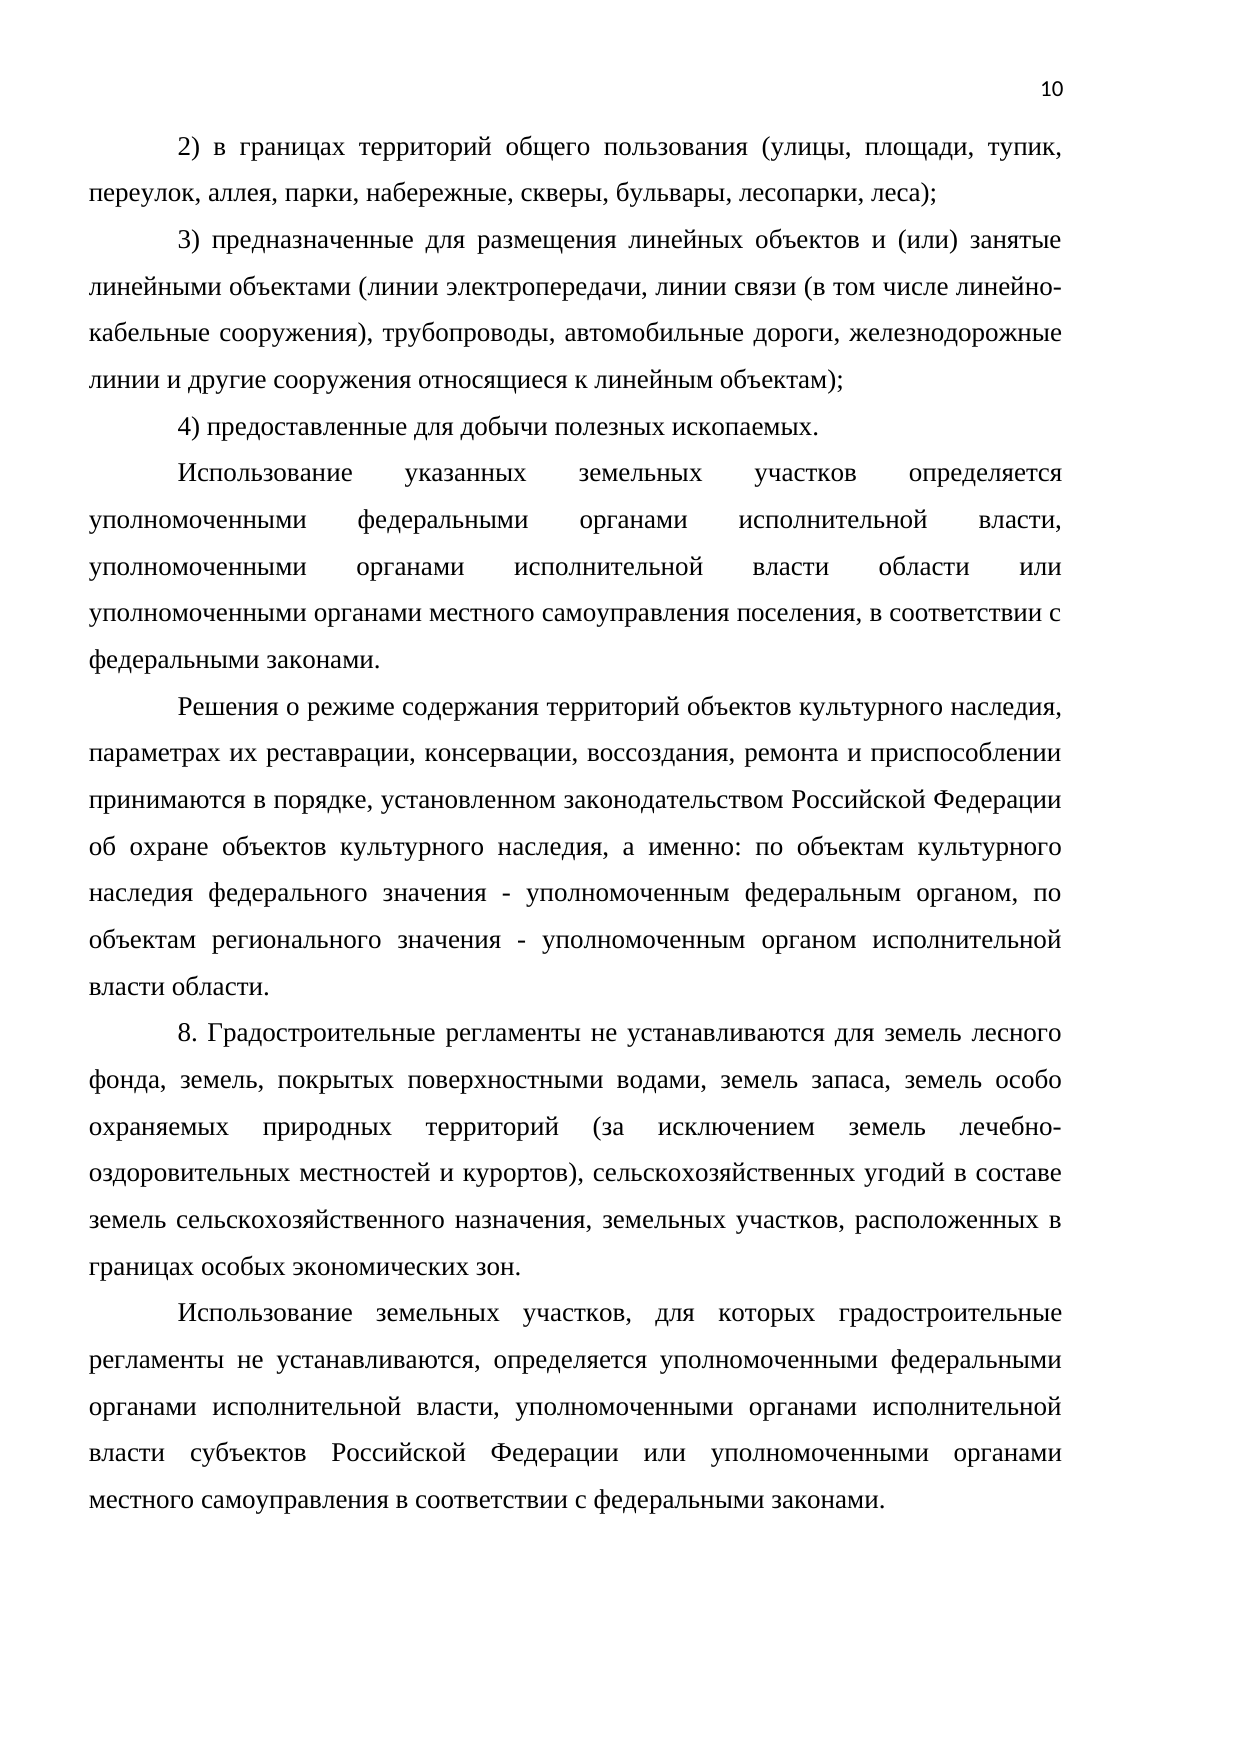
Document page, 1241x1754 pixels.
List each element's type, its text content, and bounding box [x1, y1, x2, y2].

text Решения о режиме содержания территорий объектов культурного наследия, параметрах их реставрации, консервации, воссоздания, ремонта и приспособлении принимаются в порядке, установленном законодательством Российской Федерации об охране объектов культурного наследия, а именно: по объектам культурного наследия федерального значения - уполномоченным федеральным органом, по объектам регионального значения - уполномоченным органом исполнительной власти области. [88, 690, 1063, 1001]
text 2) в границах территорий общего пользования (улицы, площади, тупик, переулок, аллея, парки, набережные, скверы, бульвары, лесопарки, леса); [88, 130, 1063, 208]
text Использование земельных участков, для которых градостроительные регламенты не устанавливаются, определяется уполномоченными федеральными органами исполнительной власти, уполномоченными органами исполнительной власти субъектов Российской Федерации или уполномоченными органами местного самоуправления в соответствии с федеральными законами. [88, 1296, 1063, 1514]
text 8. Градостроительные регламенты не устанавливаются для земель лесного фонда, земель, покрытых поверхностными водами, земель запаса, земель особо охраняемых природных территорий (за исключением земель лечебно-оздоровительных местностей и курортов), сельскохозяйственных угодий в составе земель сельскохозяйственного назначения, земельных участков, расположенных в границах особых экономических зон. [88, 1016, 1063, 1281]
text Использование указанных земельных участков определяется уполномоченными федеральными органами исполнительной власти, уполномоченными органами исполнительной власти области или уполномоченными органами местного самоуправления поселения, в соответствии с федеральными законами. [88, 456, 1063, 674]
text 4) предоставленные для добычи полезных ископаемых. [88, 410, 1063, 441]
text 3) предназначенные для размещения линейных объектов и (или) занятые линейными объектами (линии электропередачи, линии связи (в том числе линейно-кабельные сооружения), трубопроводы, автомобильные дороги, железнодорожные линии и другие сооружения относящиеся к линейным объектам); [88, 223, 1063, 394]
